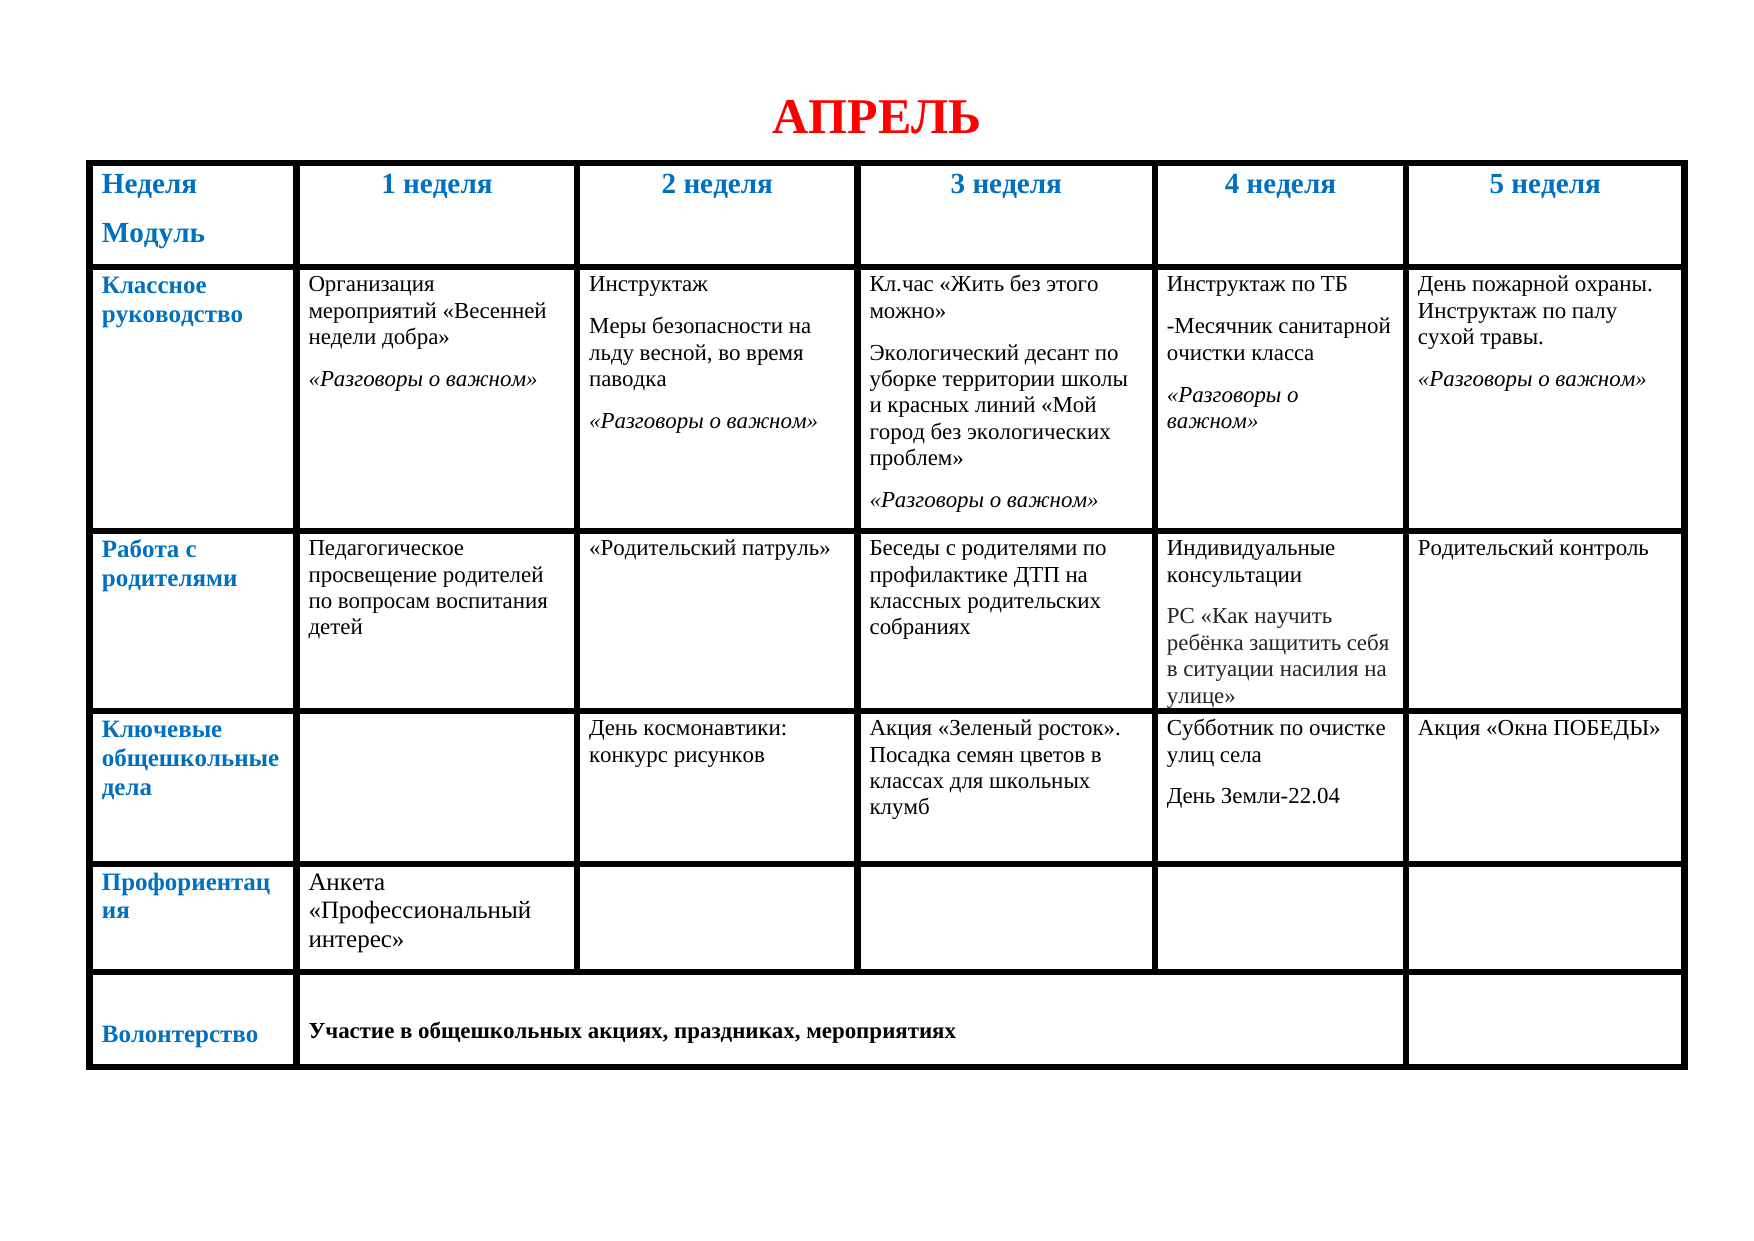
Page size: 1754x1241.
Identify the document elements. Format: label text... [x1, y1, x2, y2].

table_header 4 неделя [1158, 166, 1403, 264]
table_cell Организация мероприятий «Весенней недели добра» «Разговоры о важном» [300, 270, 574, 528]
table_cell День пожарной охраны. Инструктаж по палу сухой травы. «Разговоры о важном» [1409, 270, 1681, 528]
table_cell Субботник по очистке улиц села День Земли-22.04 [1158, 714, 1403, 861]
table_cell Ключевые общешкольные дела [93, 714, 293, 861]
table_cell [861, 867, 1152, 969]
table_cell [1409, 867, 1681, 969]
table_cell Кл.час «Жить без этого можно» Экологический десант по уборке территории школы и красных линий «Мой город без экологических проблем» «Разговоры о важном» [861, 270, 1152, 528]
table_cell «Родительский патруль» [580, 534, 854, 708]
table_cell Педагогическое просвещение родителей по вопросам воспитания детей [300, 534, 574, 708]
table_cell [1409, 975, 1681, 1064]
table_cell Волонтерство [93, 975, 293, 1064]
table_header 2 неделя [580, 166, 854, 264]
table_cell Акция «Зеленый росток». Посадка семян цветов в классах для школьных клумб [861, 714, 1152, 861]
table_cell Инструктаж Меры безопасности на льду весной, во время паводка «Разговоры о важном» [580, 270, 854, 528]
table_cell [300, 714, 574, 861]
table_cell Работа с родителями [93, 534, 293, 708]
table_cell Инструктаж по ТБ -Месячник санитарной очистки класса «Разговоры о важном» [1158, 270, 1403, 528]
table_header 3 неделя [861, 166, 1152, 264]
table_cell [1158, 867, 1403, 969]
table_cell День космонавтики: конкурс рисунков [580, 714, 854, 861]
table_cell Беседы с родителями по профилактике ДТП на классных родительских собраниях [861, 534, 1152, 708]
table_cell Классное руководство [93, 270, 293, 528]
table_cell Акция «Окна ПОБЕДЫ» [1409, 714, 1681, 861]
table_cell Анкета «Профессиональный интерес» [300, 867, 574, 969]
table_cell Родительский контроль [1409, 534, 1681, 708]
table_cell Индивидуальные консультации РС «Как научить ребёнка защитить себя в ситуации насилия на улице» [1158, 534, 1403, 708]
text АПРЕЛЬ [118, 86, 1636, 144]
table_header 1 неделя [300, 166, 574, 264]
table_header 5 неделя [1409, 166, 1681, 264]
table_cell Профориентация [93, 867, 293, 969]
table_cell [580, 867, 854, 969]
table_header Неделя Модуль [93, 166, 293, 264]
table_cell Участие в общешкольных акциях, праздниках, мероприятиях [300, 975, 1403, 1064]
